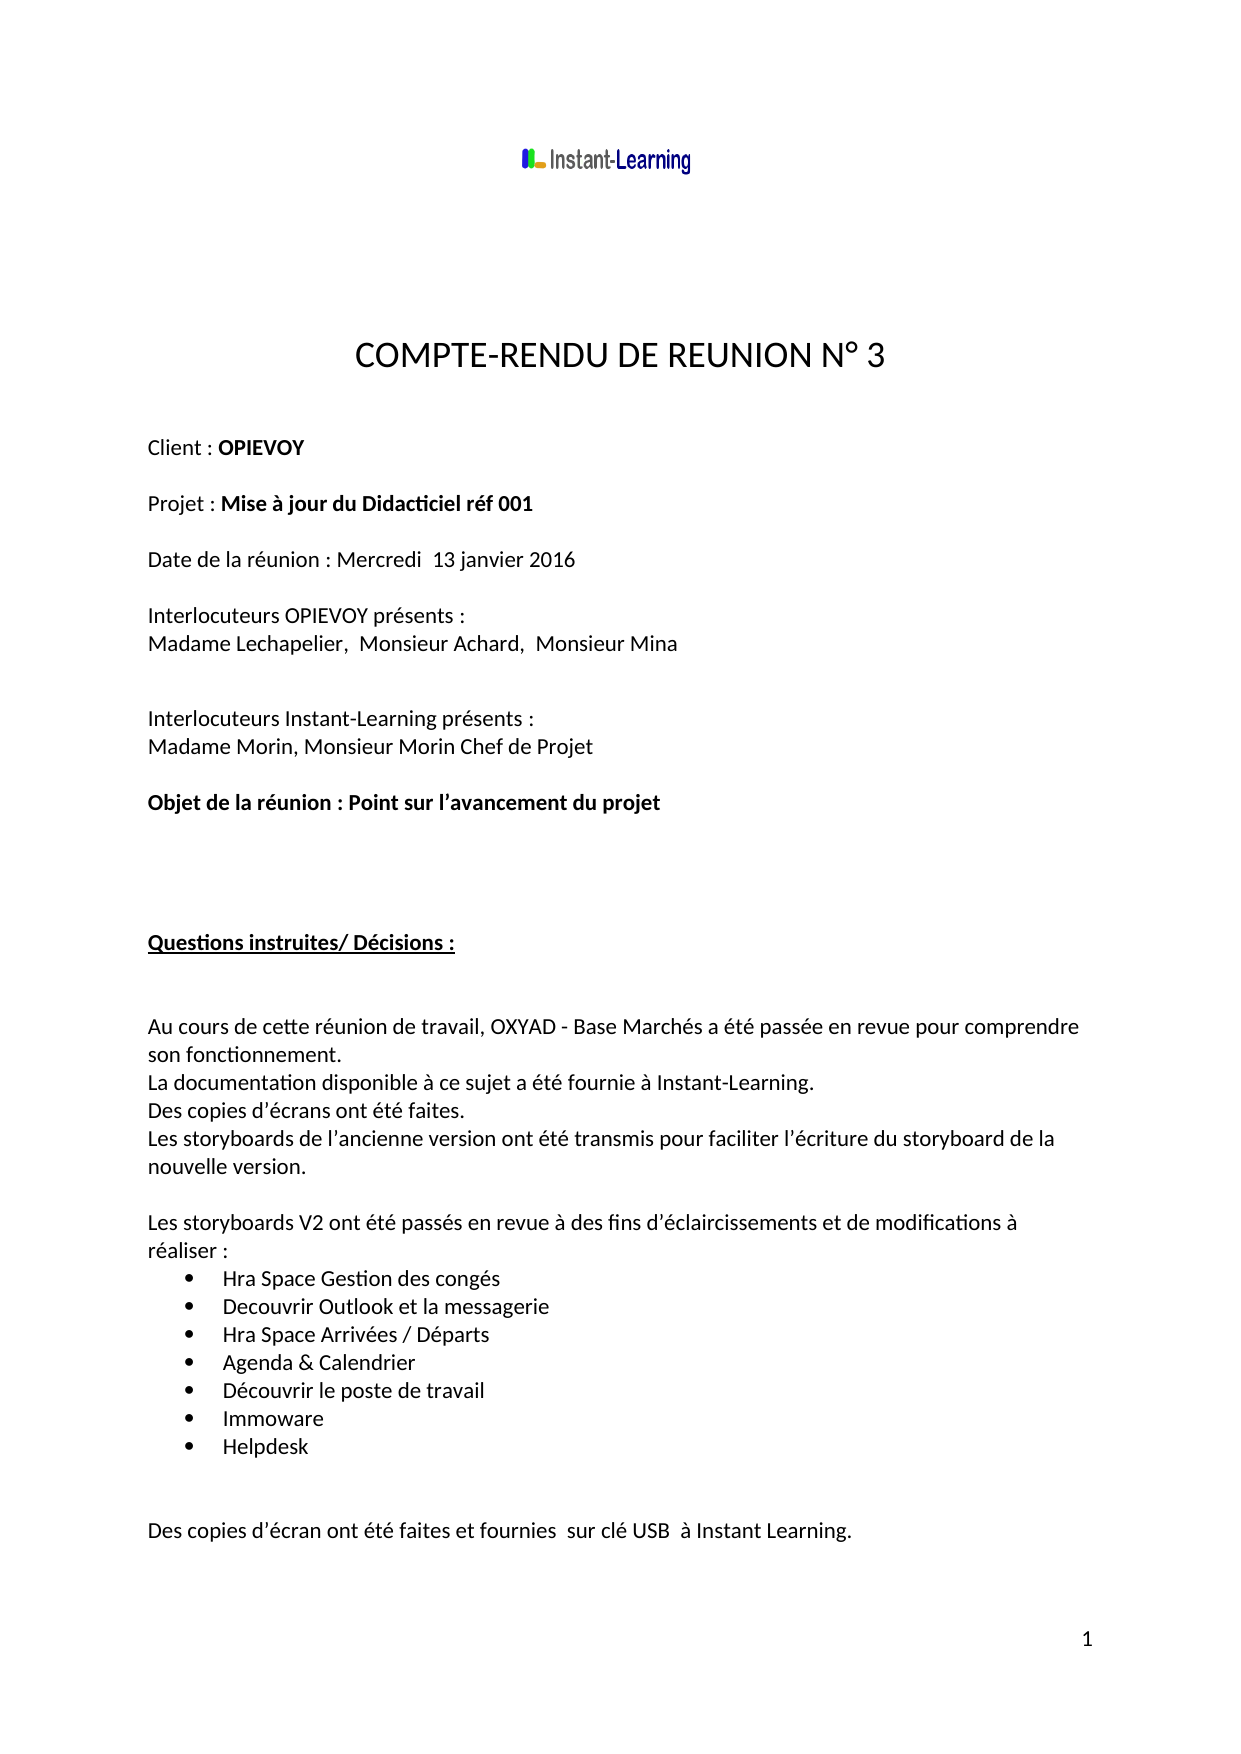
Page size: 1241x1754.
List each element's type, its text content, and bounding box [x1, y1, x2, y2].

text Des copies d’écran ont été faites et fournies sur clé USB à Instant Learning. [148, 1516, 1093, 1544]
picture [521, 147, 691, 175]
text Madame Morin, Monsieur Morin Chef de Projet [148, 732, 1093, 760]
text Les storyboards de l’ancienne version ont été transmis pour faciliter l’écriture du storyboard de la nouvelle version. [148, 1124, 1093, 1180]
text Projet : Mise à jour du Didacticiel réf 001 [148, 489, 1093, 517]
text Au cours de cette réunion de travail, OXYAD - Base Marchés a été passée en revue pour comprendre son fonctionnement. [148, 1012, 1093, 1068]
list Découvrir le poste de travail [185, 1376, 1093, 1404]
list Helpdesk [185, 1432, 1093, 1460]
text Objet de la réunion : Point sur l’avancement du projet [148, 788, 1093, 816]
list Agenda & Calendrier [185, 1348, 1093, 1376]
text Questions instruites/ Décisions : [148, 928, 1093, 956]
text COMPTE-RENDU DE REUNION N° 3 [148, 331, 1093, 377]
text Interlocuteurs Instant-Learning présents : [148, 704, 1093, 732]
text Client : OPIEVOY [148, 433, 1093, 461]
list Hra Space Gestion des congés [185, 1264, 1093, 1292]
text Interlocuteurs OPIEVOY présents : [148, 601, 1093, 629]
list Decouvrir Outlook et la messagerie [185, 1292, 1093, 1320]
text La documentation disponible à ce sujet a été fournie à Instant-Learning. [148, 1068, 1093, 1096]
text Madame Lechapelier, Monsieur Achard, Monsieur Mina [148, 629, 1093, 657]
text Date de la réunion : Mercredi 13 janvier 2016 [148, 545, 1093, 573]
text Des copies d’écrans ont été faites. [148, 1096, 1093, 1124]
list Hra Space Arrivées / Départs [185, 1320, 1093, 1348]
text Les storyboards V2 ont été passés en revue à des fins d’éclaircissements et de modifications à réaliser : [148, 1208, 1093, 1264]
list Immoware [185, 1404, 1093, 1432]
